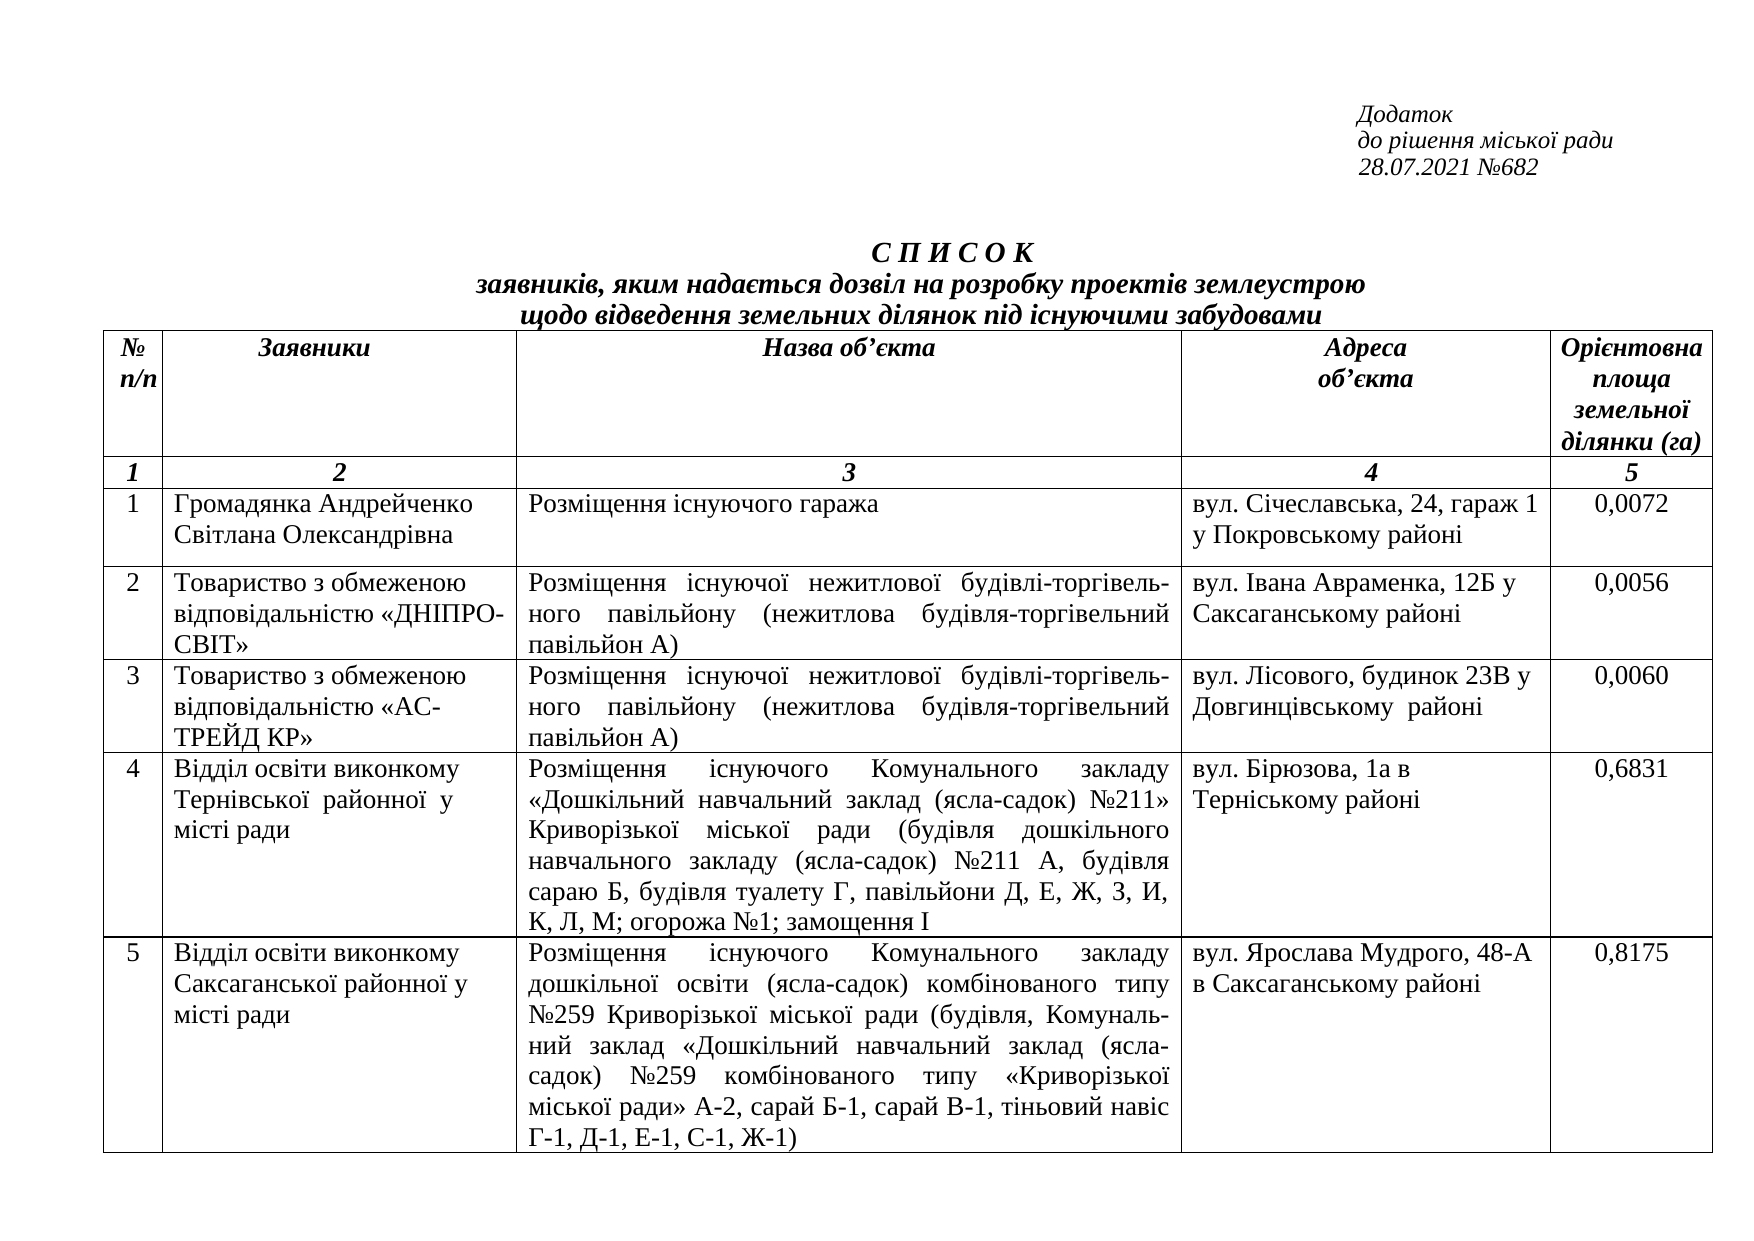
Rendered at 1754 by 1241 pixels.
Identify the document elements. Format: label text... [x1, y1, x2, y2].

table_cell Товариство з обмеженою відповідальністю «АС-ТРЕЙД КР» [163, 660, 516, 752]
table_header Орієнтовна площа земельної ділянки (га) [1551, 331, 1712, 456]
table_cell 0,8175 [1551, 938, 1712, 1152]
table_header Назва об’єкта [517, 331, 1181, 456]
table_cell 0,6831 [1551, 753, 1712, 936]
table_cell 3 [104, 660, 162, 752]
table_cell вул. Бірюзова, 1а в Терніському районі [1182, 753, 1550, 936]
text до рішення міської ради [177, 127, 1665, 154]
table_cell 0,0072 [1551, 489, 1712, 566]
table_cell вул. Січеславська, 24, гараж 1 у Покровському районі [1182, 489, 1550, 566]
table_cell Розміщення існуючої нежитлової будівлі-торгівель-ного павільйону (нежитлова будівля-торгівельний павільйон А) [517, 567, 1181, 659]
table_cell вул. Лісового, будинок 23В у Довгинцівському районі [1182, 660, 1550, 752]
table_cell 4 [1182, 457, 1550, 487]
table_header Адреса об’єкта [1182, 331, 1550, 456]
table_cell Розміщення існуючого Комунального закладу дошкільної освіти (ясла-садок) комбінованого типу №259 Криворізької міської ради (будівля, Комуналь-ний заклад «Дошкільний навчальний заклад (ясла-садок) №259 комбінованого типу «Криворізької міської ради» А-2, сарай Б-1, сарай В-1, тіньовий навіс Г-1, Д-1, Е-1, С-1, Ж-1) [517, 938, 1181, 1152]
table_cell вул. Івана Авраменка, 12Б у Саксаганському районі [1182, 567, 1550, 659]
table_cell 3 [517, 457, 1181, 487]
table_cell 2 [104, 567, 162, 659]
table_cell Товариство з обмеженою відповідальністю «ДНІПРО-СВІТ» [163, 567, 516, 659]
table_cell Розміщення існуючого Комунального закладу «Дошкільний навчальний заклад (ясла-садок) №211» Криворізької міської ради (будівля дошкільного навчального закладу (ясла-садок) №211 А, будівля сараю Б, будівля туалету Г, павільйони Д, Е, Ж, З, И, К, Л, М; огорожа №1; замощення І [517, 753, 1181, 936]
table_header № п/п [104, 331, 162, 456]
table_cell 5 [104, 938, 162, 1152]
table_cell 1 [104, 489, 162, 566]
table_cell 1 [104, 457, 162, 487]
table_cell Відділ освіти виконкому Тернівської районної у місті ради [163, 753, 516, 936]
table_header Заявники [163, 331, 516, 456]
table_cell вул. Ярослава Мудрого, 48-А в Саксаганському районі [1182, 938, 1550, 1152]
table_cell Розміщення існуючої нежитлової будівлі-торгівель- ного павільйону (нежитлова будівля-торгівельний павільйон А) [517, 660, 1181, 752]
table_cell 2 [163, 457, 516, 487]
text заявників, яким надається дозвіл на розробку проектів землеустрою щодо відведення земельних ділянок під існуючими забудовами [177, 268, 1665, 330]
text 28.07.2021 №682 [177, 154, 1665, 180]
table_cell 5 [1551, 457, 1712, 487]
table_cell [163, 938, 516, 1152]
table_cell 0,0060 [1551, 660, 1712, 752]
table_cell 0,0056 [1551, 567, 1712, 659]
text С П И С О К [177, 238, 1665, 268]
table_cell 4 [104, 753, 162, 936]
table_cell Розміщення існуючого гаража [517, 489, 1181, 566]
table_cell Громадянка Андрейченко Світлана Олександрівна [163, 489, 516, 566]
text Додаток [177, 101, 1665, 127]
